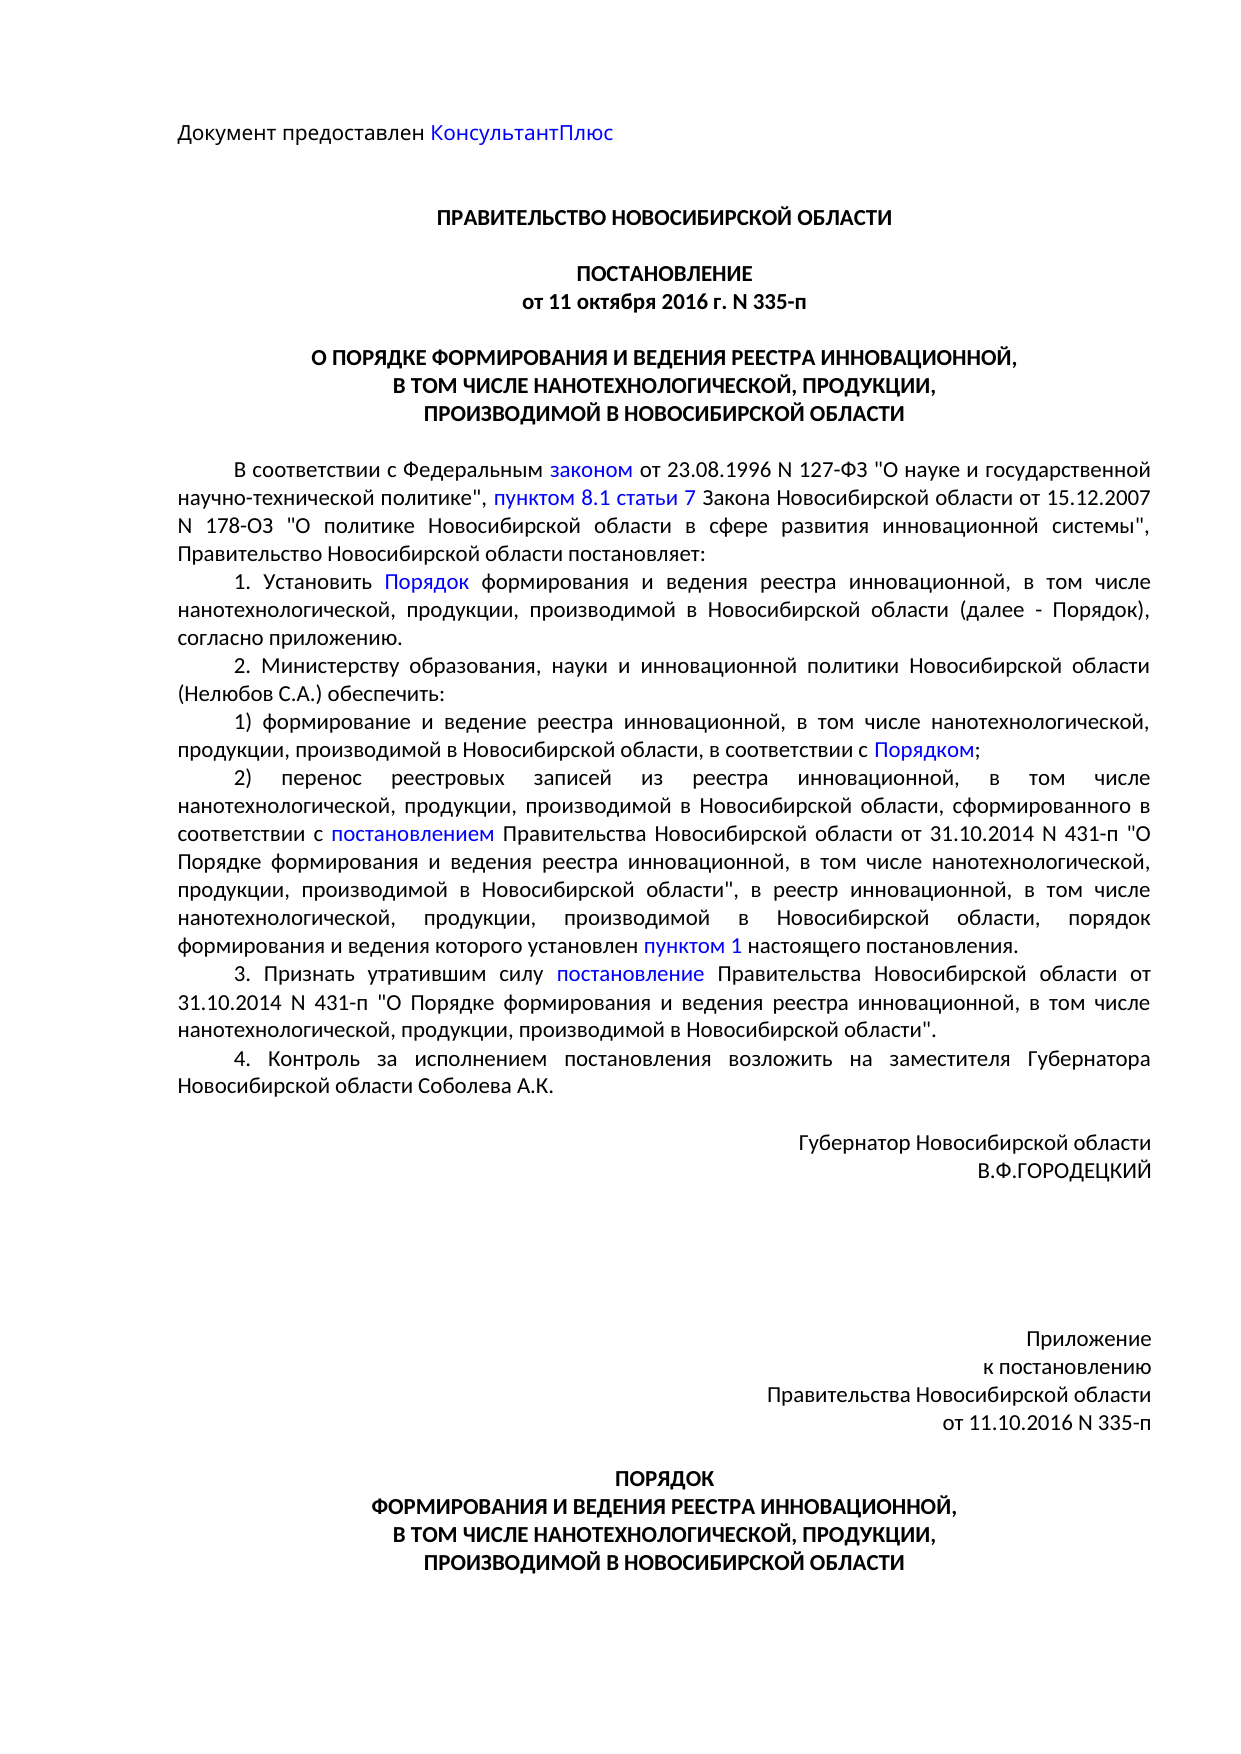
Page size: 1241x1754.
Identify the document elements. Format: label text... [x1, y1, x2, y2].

text к постановлению [177, 1352, 1152, 1380]
text 4. Контроль за исполнением постановления возложить на заместителя Губернатора Новосибирской области Соболева А.К. [177, 1044, 1152, 1100]
text 1) формирование и ведение реестра инновационной, в том числе нанотехнологической, продукции, производимой в Новосибирской области, в соответствии с Порядком; [177, 707, 1152, 763]
text Приложение [177, 1324, 1152, 1352]
text 1. Установить Порядок формирования и ведения реестра инновационной, в том числе нанотехнологической, продукции, производимой в Новосибирской области (далее - Порядок), согласно приложению. [177, 567, 1152, 651]
text 2. Министерству образования, науки и инновационной политики Новосибирской области (Нелюбов С.А.) обеспечить: [177, 651, 1152, 707]
title ФОРМИРОВАНИЯ И ВЕДЕНИЯ РЕЕСТРА ИННОВАЦИОННОЙ, [177, 1492, 1152, 1520]
title ПРОИЗВОДИМОЙ В НОВОСИБИРСКОЙ ОБЛАСТИ [177, 1548, 1152, 1576]
text 3. Признать утратившим силу постановление Правительства Новосибирской области от 31.10.2014 N 431-п "О Порядке формирования и ведения реестра инновационной, в том числе нанотехнологической, продукции, производимой в Новосибирской области". [177, 959, 1152, 1044]
title ПРАВИТЕЛЬСТВО НОВОСИБИРСКОЙ ОБЛАСТИ [177, 203, 1152, 231]
title Документ предоставлен КонсультантПлюс [177, 118, 1152, 175]
title О ПОРЯДКЕ ФОРМИРОВАНИЯ И ВЕДЕНИЯ РЕЕСТРА ИННОВАЦИОННОЙ, [177, 343, 1152, 371]
text 2) перенос реестровых записей из реестра инновационной, в том числе нанотехнологической, продукции, производимой в Новосибирской области, сформированного в соответствии с постановлением Правительства Новосибирской области от 31.10.2014 N 431-п "О Порядке формирования и ведения реестра инновационной, в том числе нанотехнологической, продукции, производимой в Новосибирской области", в реестр инновационной, в том числе нанотехнологической, продукции, производимой в Новосибирской области, порядок формирования и ведения которого установлен пунктом 1 настоящего постановления. [177, 763, 1152, 959]
text В.Ф.ГОРОДЕЦКИЙ [177, 1156, 1152, 1184]
text от 11.10.2016 N 335-п [177, 1408, 1152, 1436]
title В ТОМ ЧИСЛЕ НАНОТЕХНОЛОГИЧЕСКОЙ, ПРОДУКЦИИ, [177, 1520, 1152, 1548]
title ПРОИЗВОДИМОЙ В НОВОСИБИРСКОЙ ОБЛАСТИ [177, 399, 1152, 427]
title ПОРЯДОК [177, 1464, 1152, 1492]
text Правительства Новосибирской области [177, 1380, 1152, 1408]
text Губернатор Новосибирской области [177, 1128, 1152, 1156]
title В ТОМ ЧИСЛЕ НАНОТЕХНОЛОГИЧЕСКОЙ, ПРОДУКЦИИ, [177, 371, 1152, 399]
title ПОСТАНОВЛЕНИЕ [177, 259, 1152, 287]
title от 11 октября 2016 г. N 335-п [177, 287, 1152, 315]
text В соответствии с Федеральным законом от 23.08.1996 N 127-ФЗ "О науке и государственной научно-технической политике", пунктом 8.1 статьи 7 Закона Новосибирской области от 15.12.2007 N 178-ОЗ "О политике Новосибирской области в сфере развития инновационной системы", Правительство Новосибирской области постановляет: [177, 455, 1152, 567]
